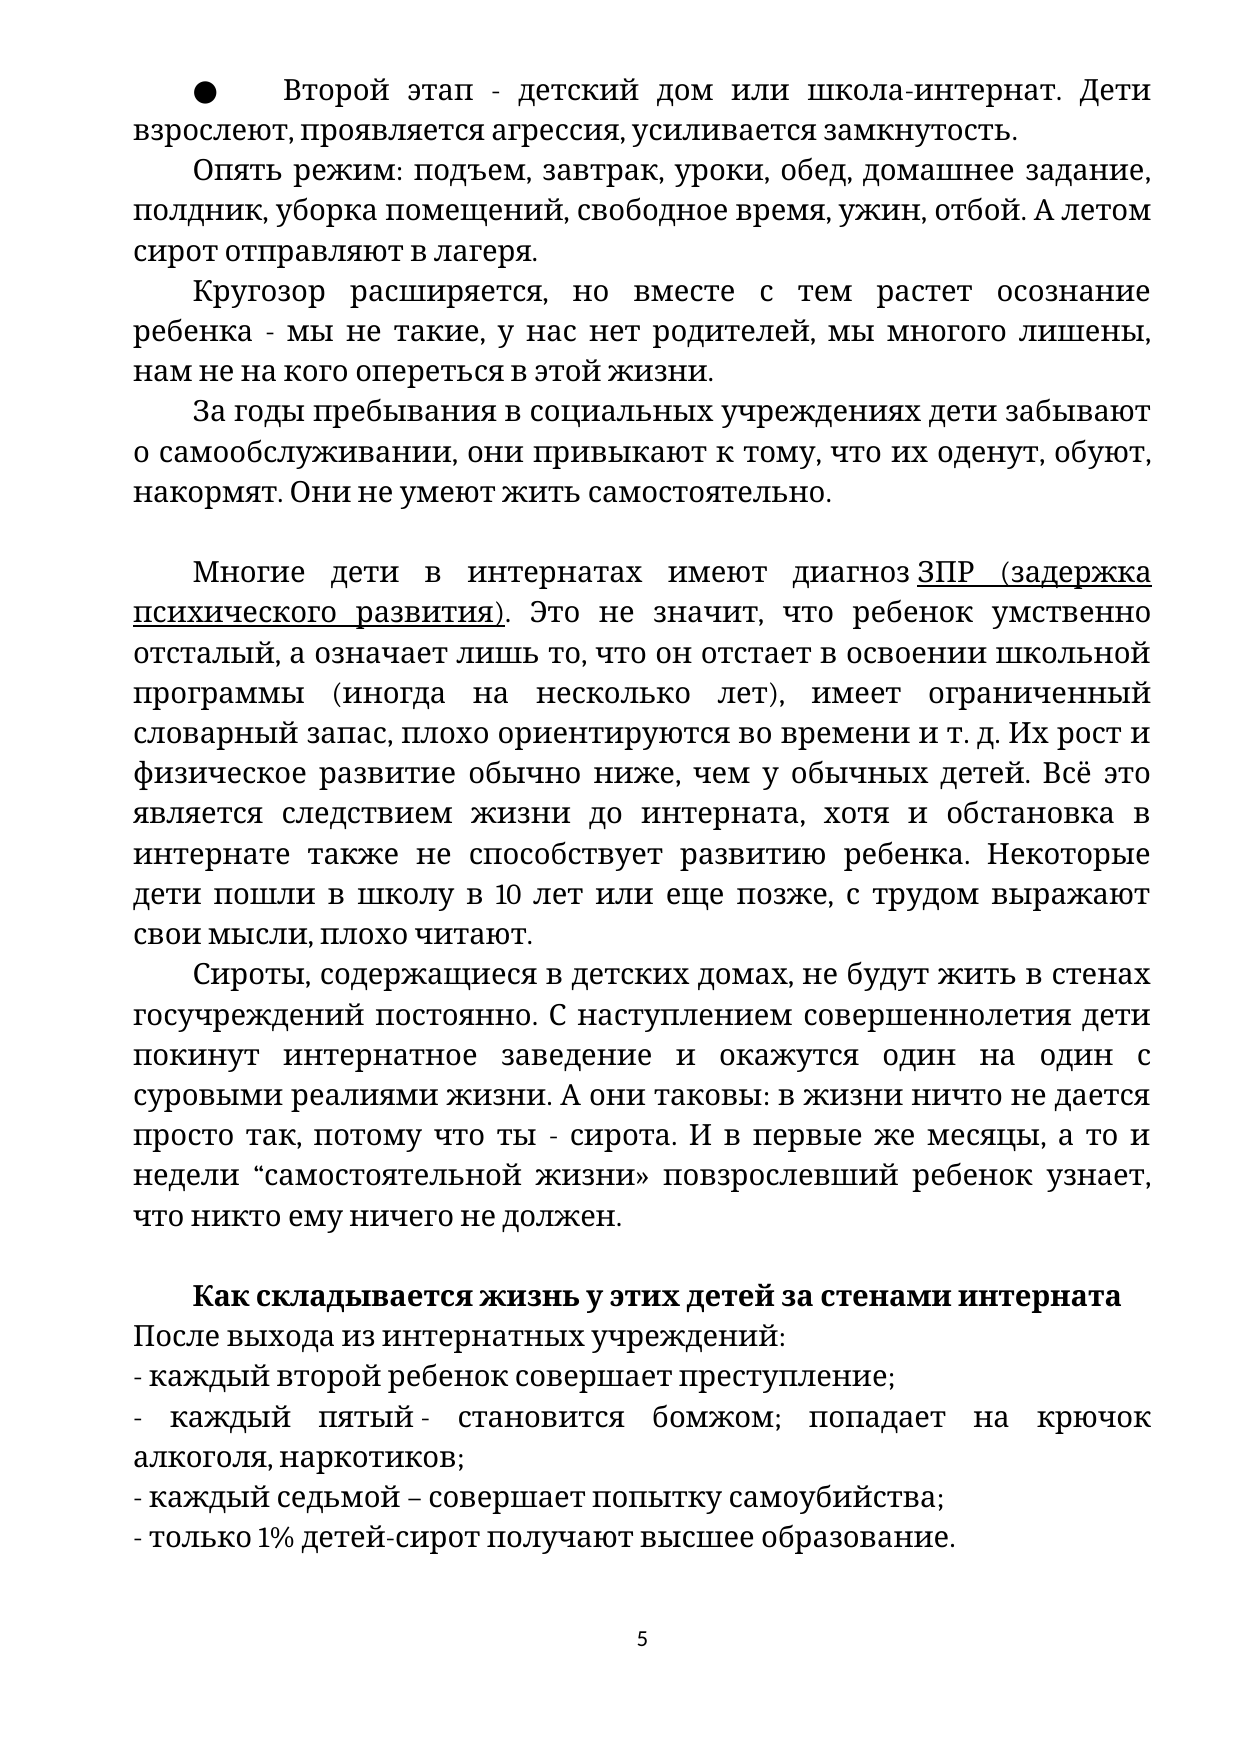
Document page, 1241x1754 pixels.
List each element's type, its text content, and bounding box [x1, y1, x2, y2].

text - каждый пятый - становится бомжом; попадает на крючок алкоголя, наркотиков; [133, 1401, 1152, 1474]
text После выхода из интернатных учреждений: [133, 1320, 1152, 1354]
text За годы пребывания в социальных учреждениях дети забывают о самообслуживании, они привыкают к тому, что их оденут, обуют, накормят. Они не умеют жить самостоятельно. [133, 396, 1152, 509]
list Второй этап - детский дом или школа-интернат. Дети взрослеют, проявляется агрессия, усиливается замкнутость. [133, 74, 1152, 148]
text Сироты, содержащиеся в детских домах, не будут жить в стенах госучреждений постоянно. С наступлением совершеннолетия дети покинут интернатное заведение и окажутся один на один с суровыми реалиями жизни. А они таковы: в жизни ничто не дается просто так, потому что ты - сирота. И в первые же месяцы, а то и недели “самостоятельной жизни» повзрослевший ребенок узнает, что никто ему ничего не должен. [133, 958, 1152, 1233]
text - только 1% детей-сирот получают высшее образование. [133, 1521, 1152, 1555]
text Кругозор расширяется, но вместе с тем растет осознание ребенка - мы не такие, у нас нет родителей, мы многого лишены, нам не на кого опереться в этой жизни. [133, 275, 1152, 389]
text Опять режим: подъем, завтрак, уроки, обед, домашнее задание, полдник, уборка помещений, свободное время, ужин, отбой. А летом сирот отправляют в лагеря. [133, 154, 1152, 268]
text Как складывается жизнь у этих детей за стенами интерната [133, 1280, 1152, 1314]
text Многие дети в интернатах имеют диагноз ЗПР (задержка психического развития). Это не значит, что ребенок умственно отсталый, а означает лишь то, что он отстает в освоении школьной программы (иногда на несколько лет), имеет ограниченный словарный запас, плохо ориентируются во времени и т. д. Их рост и физическое развитие обычно ниже, чем у обычных детей. Всё это является следствием жизни до интерната, хотя и обстановка в интернате также не способствует развитию ребенка. Некоторые дети пошли в школу в 10 лет или еще позже, с трудом выражают свои мысли, плохо читают. [133, 556, 1152, 952]
text - каждый второй ребенок совершает преступление; [133, 1361, 1152, 1394]
text - каждый седьмой – совершает попытку самоубийства; [133, 1481, 1152, 1515]
